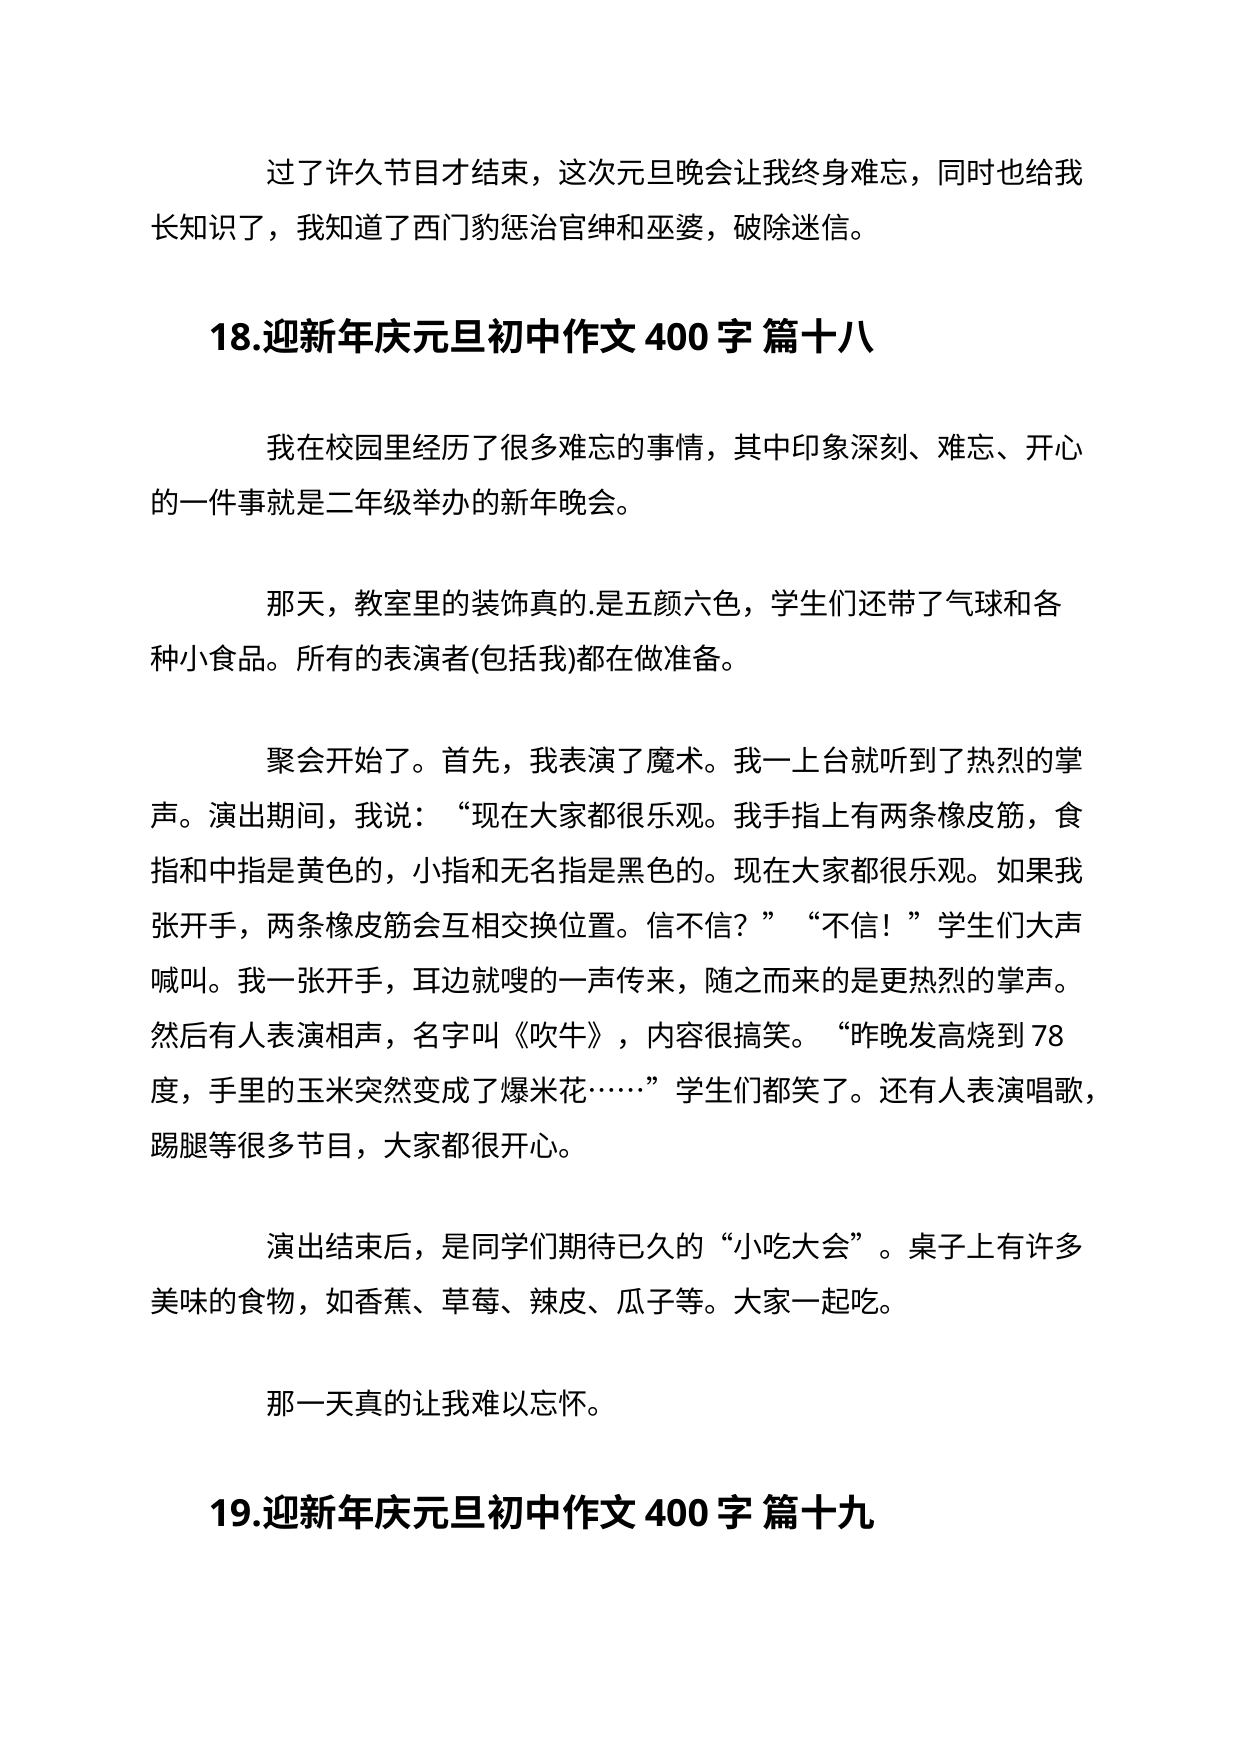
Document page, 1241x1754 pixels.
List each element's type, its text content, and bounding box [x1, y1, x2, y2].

text 18.迎新年庆元旦初中作文400字 篇十八 [150, 307, 1090, 361]
text 过了许久节目才结束，这次元旦晚会让我终身难忘，同时也给我长知识了，我知道了西门豹惩治官绅和巫婆，破除迷信。 [150, 150, 1090, 247]
text 聚会开始了。首先，我表演了魔术。我一上台就听到了热烈的掌声。演出期间，我说：“现在大家都很乐观。我手指上有两条橡皮筋，食指和中指是黄色的，小指和无名指是黑色的。现在大家都很乐观。如果我张开手，两条橡皮筋会互相交换位置。信不信？”“不信！”学生们大声喊叫。我一张开手，耳边就嗖的一声传来，随之而来的是更热烈的掌声。然后有人表演相声，名字叫《吹牛》，内容很搞笑。“昨晚发高烧到78度，手里的玉米突然变成了爆米花……”学生们都笑了。还有人表演唱歌，踢腿等很多节目，大家都很开心。 [150, 738, 1090, 1164]
text 演出结束后，是同学们期待已久的“小吃大会”。桌子上有许多美味的食物，如香蕉、草莓、辣皮、瓜子等。大家一起吃。 [150, 1224, 1090, 1321]
text 19.迎新年庆元旦初中作文400字 篇十九 [150, 1482, 1090, 1537]
text 我在校园里经历了很多难忘的事情，其中印象深刻、难忘、开心的一件事就是二年级举办的新年晚会。 [150, 424, 1090, 521]
text 那一天真的让我难以忘怀。 [150, 1381, 1090, 1423]
text 那天，教室里的装饰真的.是五颜六色，学生们还带了气球和各种小食品。所有的表演者(包括我)都在做准备。 [150, 581, 1090, 678]
